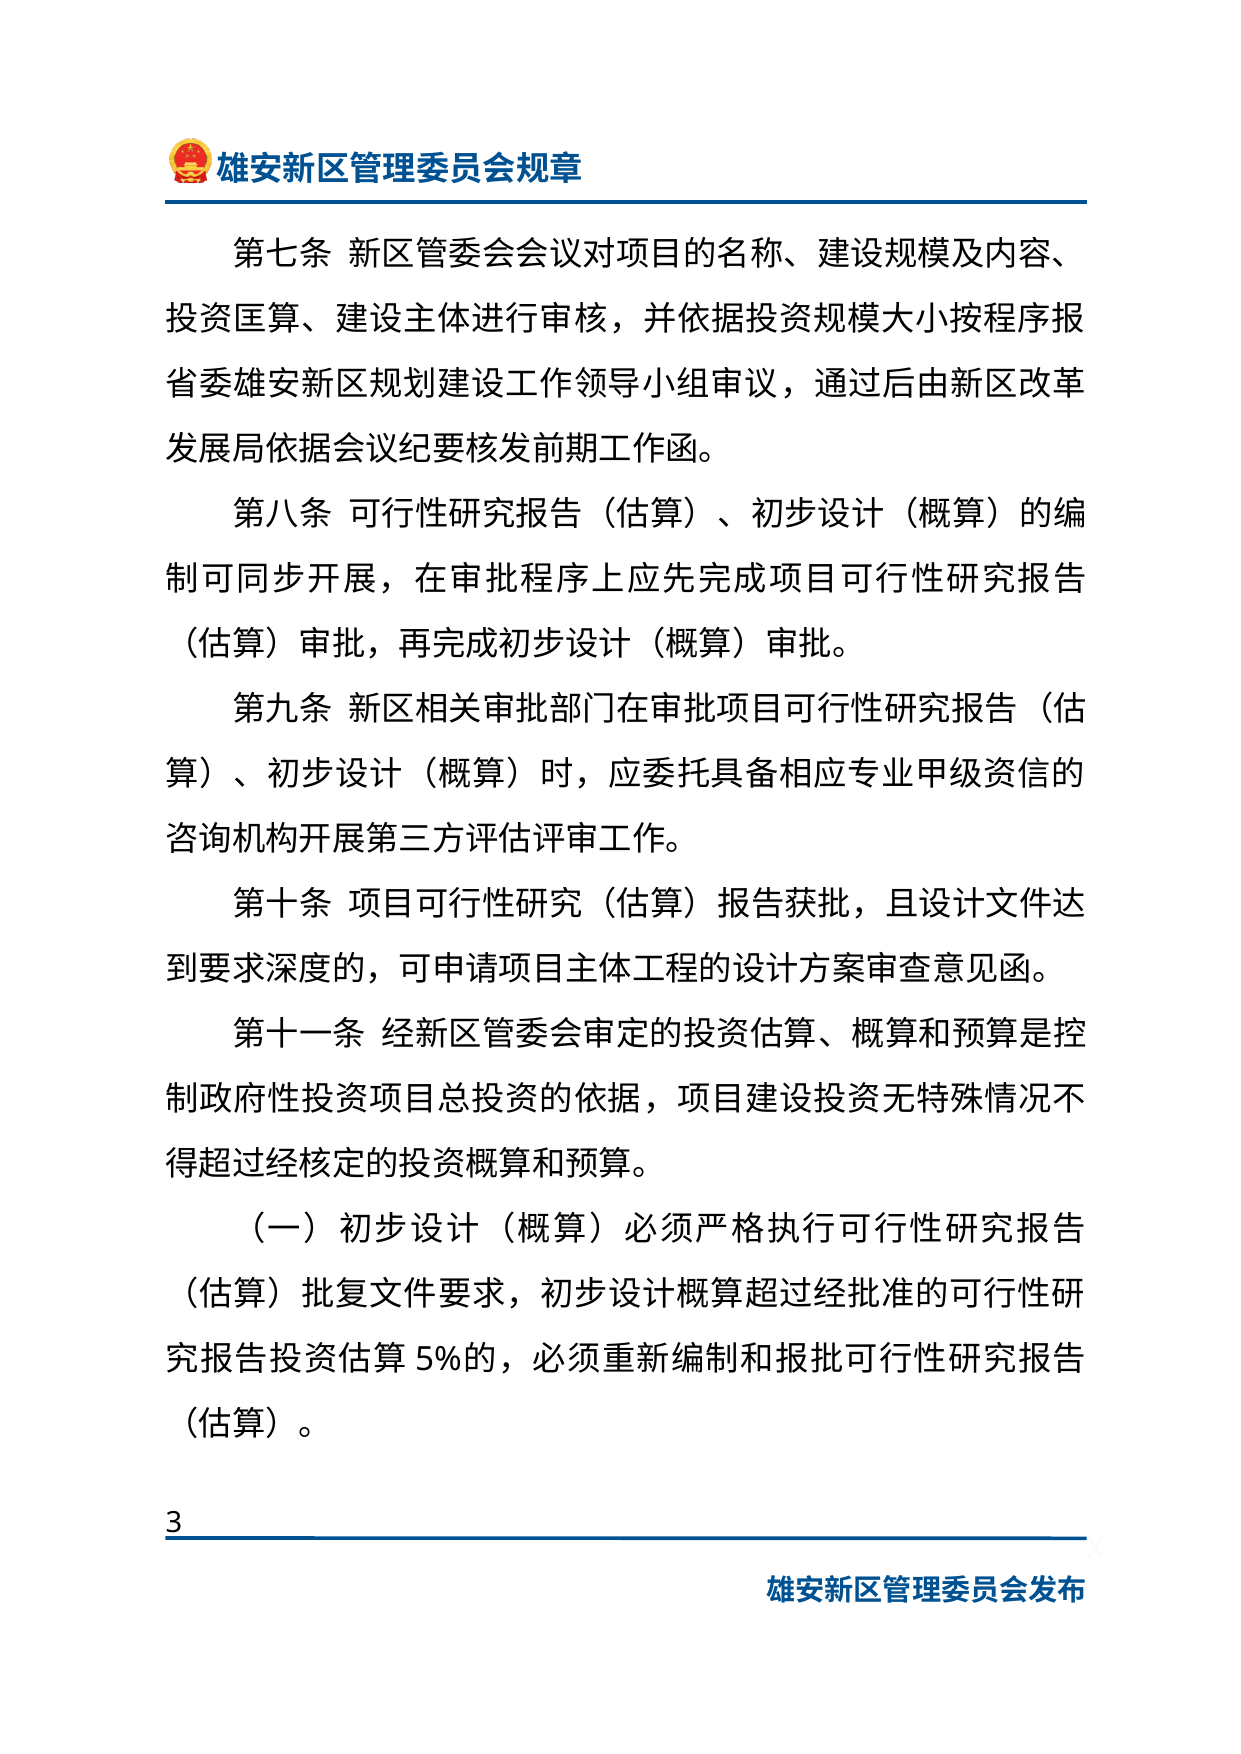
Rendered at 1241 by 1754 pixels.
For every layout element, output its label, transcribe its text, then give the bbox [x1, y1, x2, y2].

text 第十条 项目可行性研究（估算）报告获批，且设计文件达到要求深度的，可申请项目主体工程的设计方案审查意见函。 [165, 869, 1087, 999]
text 第九条 新区相关审批部门在审批项目可行性研究报告（估算）、初步设计（概算）时，应委托具备相应专业甲级资信的咨询机构开展第三方评估评审工作。 [165, 674, 1087, 869]
picture [165, 136, 216, 187]
text （一）初步设计（概算）必须严格执行可行性研究报告（估算）批复文件要求，初步设计概算超过经批准的可行性研究报告投资估算5%的，必须重新编制和报批可行性研究报告（估算）。 [165, 1194, 1087, 1454]
text 第八条 可行性研究报告（估算）、初步设计（概算）的编制可同步开展，在审批程序上应先完成项目可行性研究报告（估算）审批，再完成初步设计（概算）审批。 [165, 479, 1087, 674]
text 第十一条 经新区管委会审定的投资估算、概算和预算是控制政府性投资项目总投资的依据，项目建设投资无特殊情况不得超过经核定的投资概算和预算。 [165, 999, 1087, 1194]
text 第七条 新区管委会会议对项目的名称、建设规模及内容、投资匡算、建设主体进行审核，并依据投资规模大小按程序报省委雄安新区规划建设工作领导小组审议，通过后由新区改革发展局依据会议纪要核发前期工作函。 [165, 219, 1087, 479]
